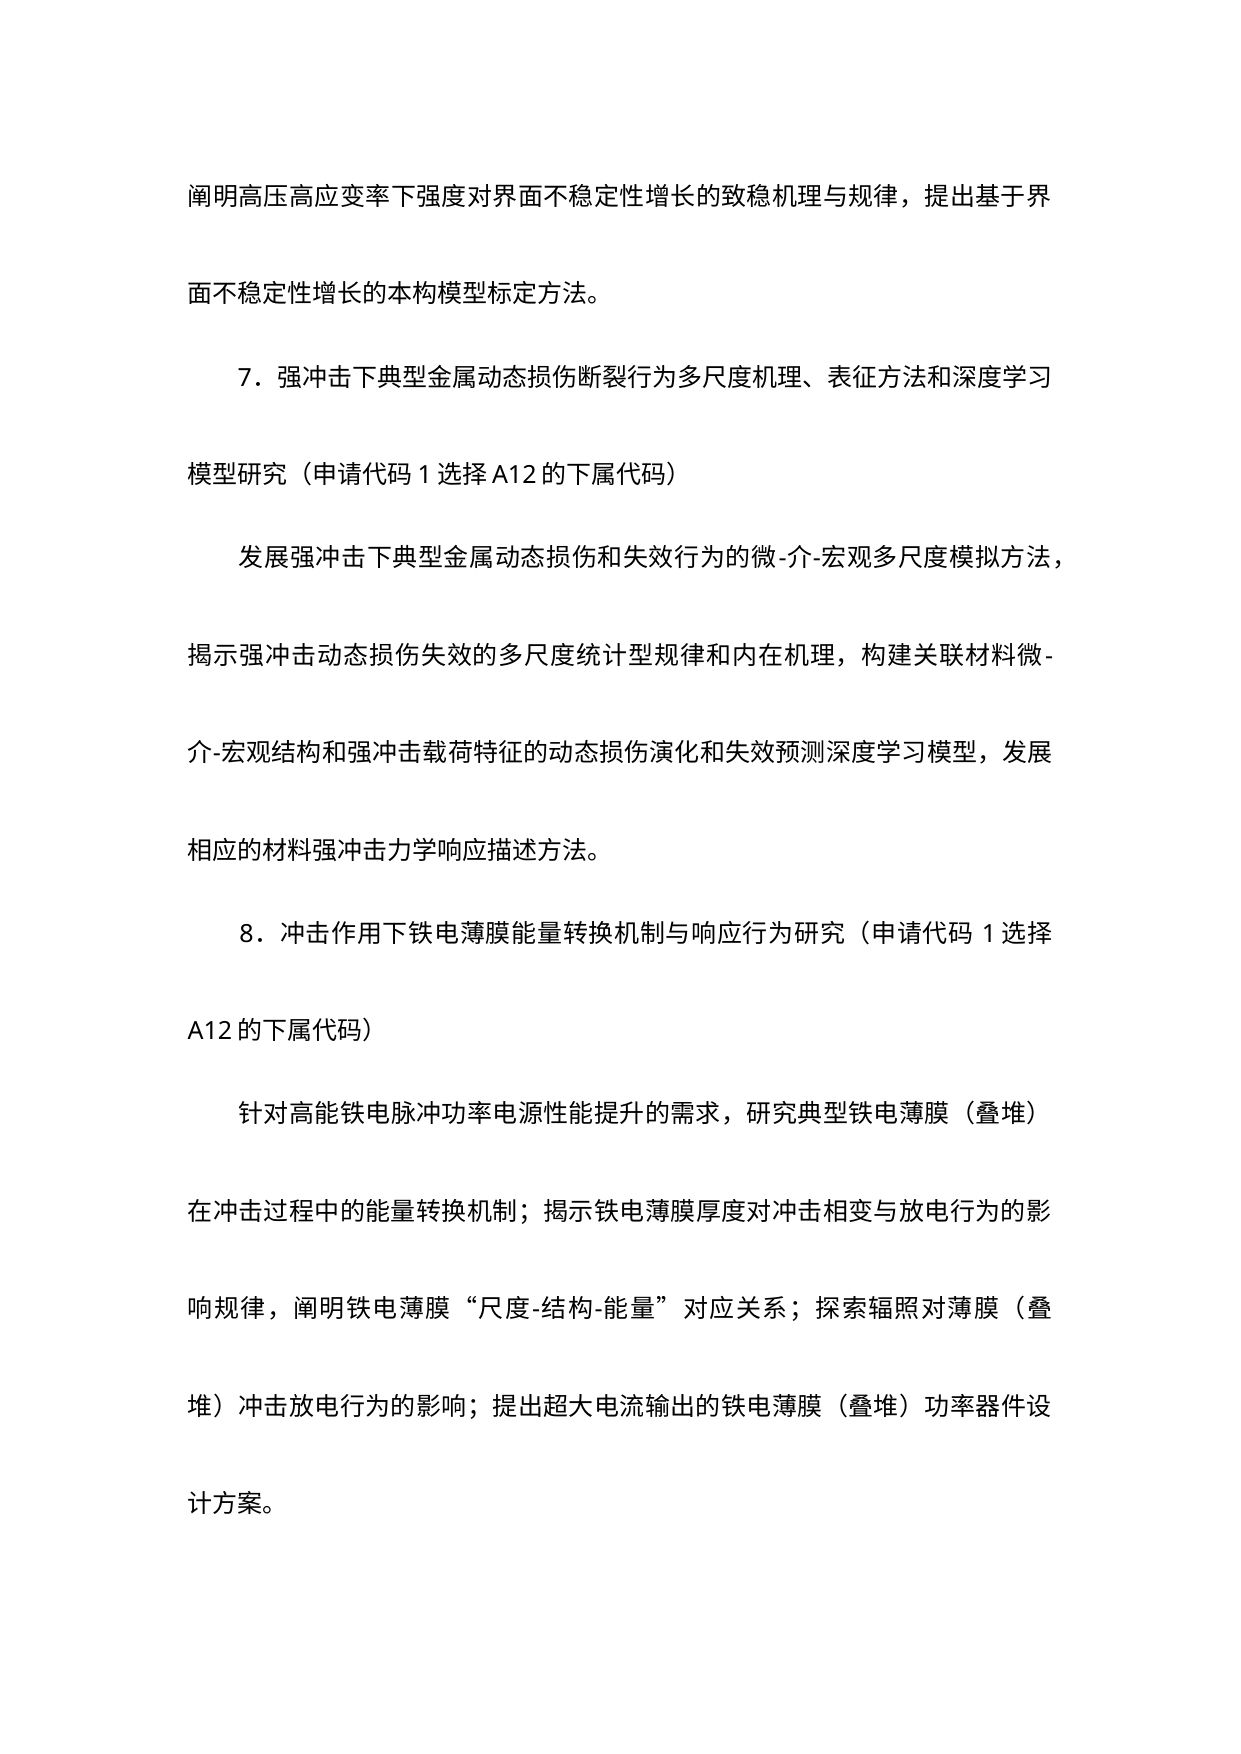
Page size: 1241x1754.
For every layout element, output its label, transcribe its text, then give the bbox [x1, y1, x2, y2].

text 针对高能铁电脉冲功率电源性能提升的需求，研究典型铁电薄膜（叠堆）在冲击过程中的能量转换机制；揭示铁电薄膜厚度对冲击相变与放电行为的影响规律，阐明铁电薄膜“尺度-结构-能量”对应关系；探索辐照对薄膜（叠堆）冲击放电行为的影响；提出超大电流输出的铁电薄膜（叠堆）功率器件设计方案。 [187, 1079, 1053, 1534]
text 7．强冲击下典型金属动态损伤断裂行为多尺度机理、表征方法和深度学习模型研究（申请代码1选择A12的下属代码） [187, 343, 1053, 505]
text 发展强冲击下典型金属动态损伤和失效行为的微-介-宏观多尺度模拟方法，揭示强冲击动态损伤失效的多尺度统计型规律和内在机理，构建关联材料微-介-宏观结构和强冲击载荷特征的动态损伤演化和失效预测深度学习模型，发展相应的材料强冲击力学响应描述方法。 [187, 523, 1053, 881]
text 8．冲击作用下铁电薄膜能量转换机制与响应行为研究（申请代码1选择A12的下属代码） [187, 899, 1053, 1061]
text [187, 162, 1053, 324]
